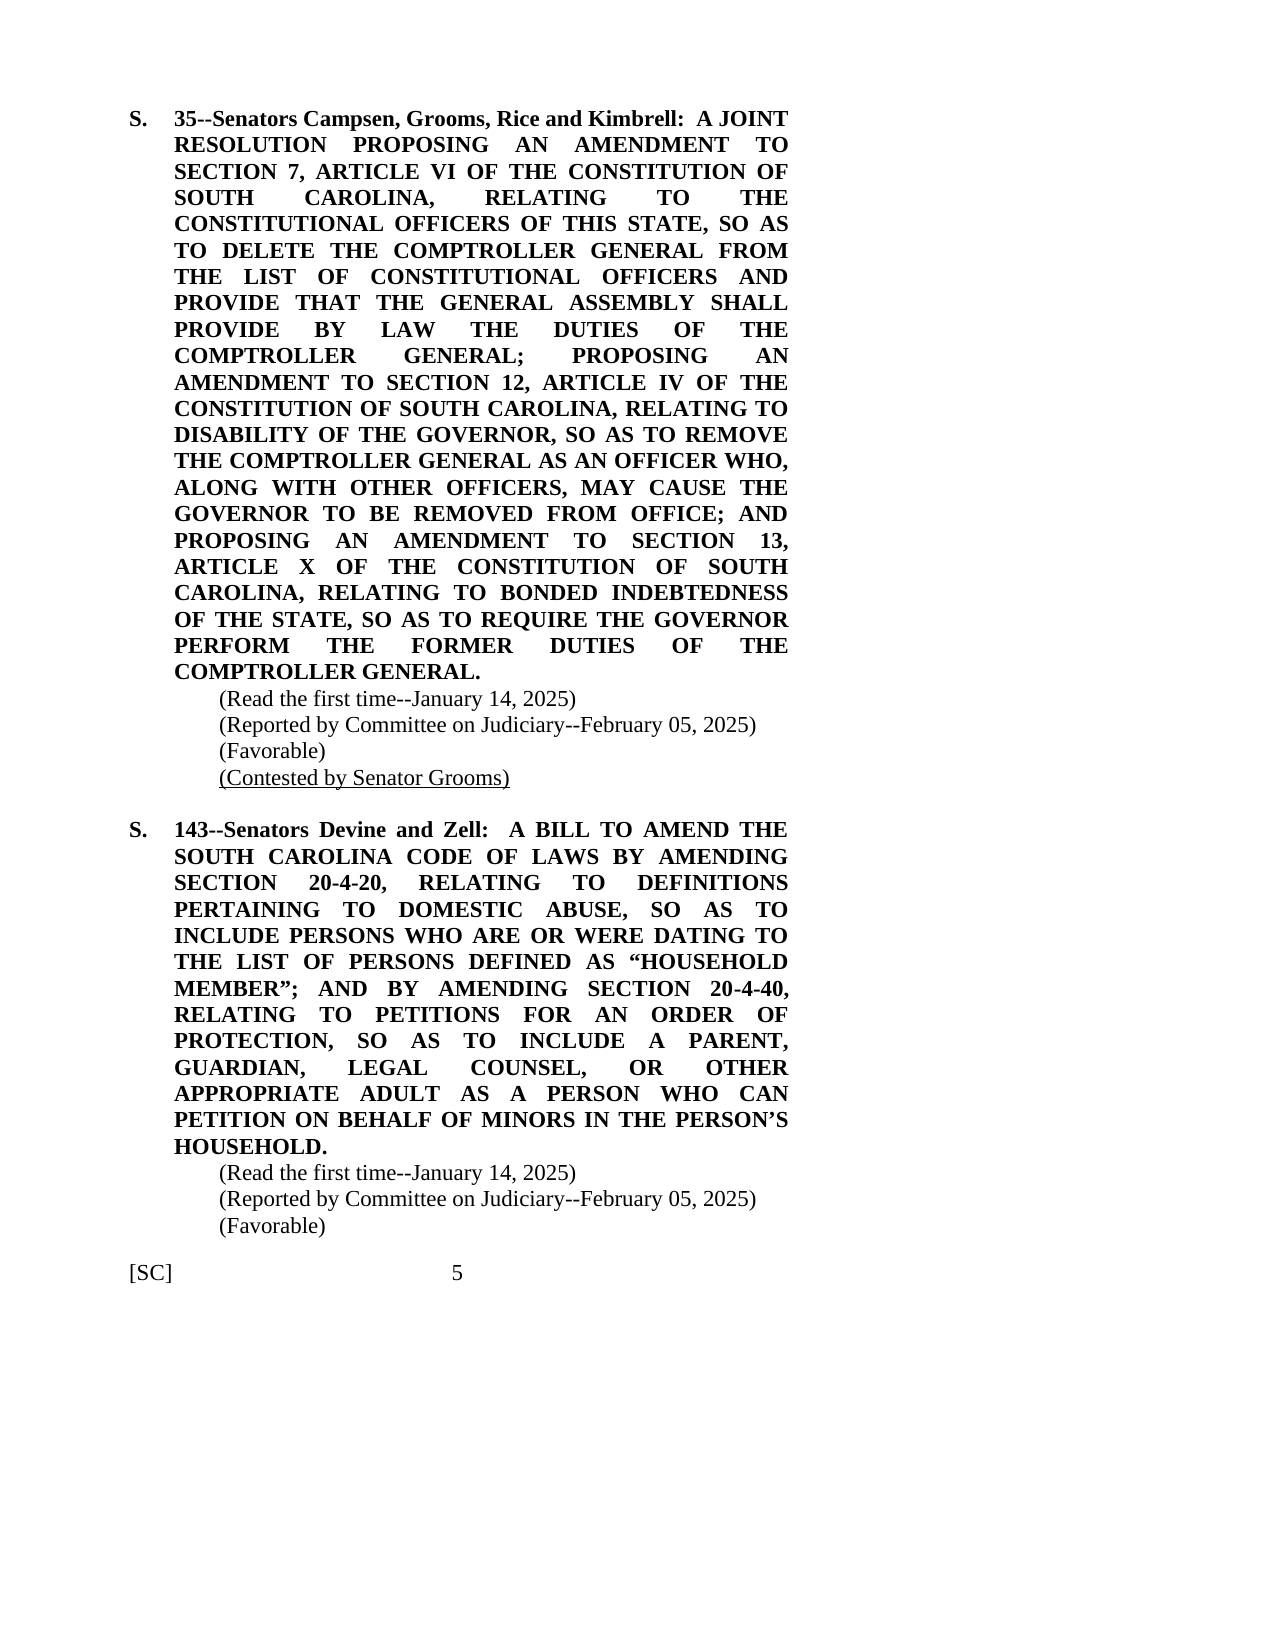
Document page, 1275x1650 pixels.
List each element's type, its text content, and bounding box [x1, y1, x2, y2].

text (Reported by Committee on Judiciary--February 05, 2025) [219, 711, 789, 737]
text (Read the first time--January 14, 2025) [219, 685, 789, 711]
text (Read the first time--January 14, 2025) [219, 1159, 789, 1186]
title S. 143--Senators Devine and Zell: A BILL TO AMEND THE SOUTH CAROLINA CODE OF LAWS BY AMENDING SECTION 20‑4‑20, RELATING TO DEFINITIONS PERTAINING TO DOMESTIC ABUSE, SO AS TO INCLUDE PERSONS WHO ARE OR WERE DATING TO THE LIST OF PERSONS DEFINED AS “HOUSEHOLD MEMBER”; AND BY AMENDING SECTION 20‑4‑40, RELATING TO PETITIONS FOR AN ORDER OF PROTECTION, SO AS TO INCLUDE A PARENT, GUARDIAN, LEGAL COUNSEL, OR OTHER APPROPRIATE ADULT AS A PERSON WHO CAN PETITION ON BEHALF OF MINORS IN THE PERSON’S HOUSEHOLD. [129, 817, 789, 1159]
text (Reported by Committee on Judiciary--February 05, 2025) [219, 1186, 789, 1212]
text (Contested by Senator Grooms) [219, 764, 789, 790]
title S. 35--Senators Campsen, Grooms, Rice and Kimbrell: A JOINT RESOLUTION PROPOSING AN AMENDMENT TO SECTION 7, ARTICLE VI OF THE CONSTITUTION OF SOUTH CAROLINA, RELATING TO THE CONSTITUTIONAL OFFICERS OF THIS STATE, SO AS TO DELETE THE COMPTROLLER GENERAL FROM THE LIST OF CONSTITUTIONAL OFFICERS AND PROVIDE THAT THE GENERAL ASSEMBLY SHALL PROVIDE BY LAW THE DUTIES OF THE COMPTROLLER GENERAL; PROPOSING AN AMENDMENT TO SECTION 12, ARTICLE IV OF THE CONSTITUTION OF SOUTH CAROLINA, RELATING TO DISABILITY OF THE GOVERNOR, SO AS TO REMOVE THE COMPTROLLER GENERAL AS AN OFFICER WHO, ALONG WITH OTHER OFFICERS, MAY CAUSE THE GOVERNOR TO BE REMOVED FROM OFFICE; AND PROPOSING AN AMENDMENT TO SECTION 13, ARTICLE X OF THE CONSTITUTION OF SOUTH CAROLINA, RELATING TO BONDED INDEBTEDNESS OF THE STATE, SO AS TO REQUIRE THE GOVERNOR PERFORM THE FORMER DUTIES OF THE COMPTROLLER GENERAL. [129, 105, 789, 685]
text (Favorable) [219, 737, 789, 764]
text (Favorable) [219, 1212, 789, 1238]
